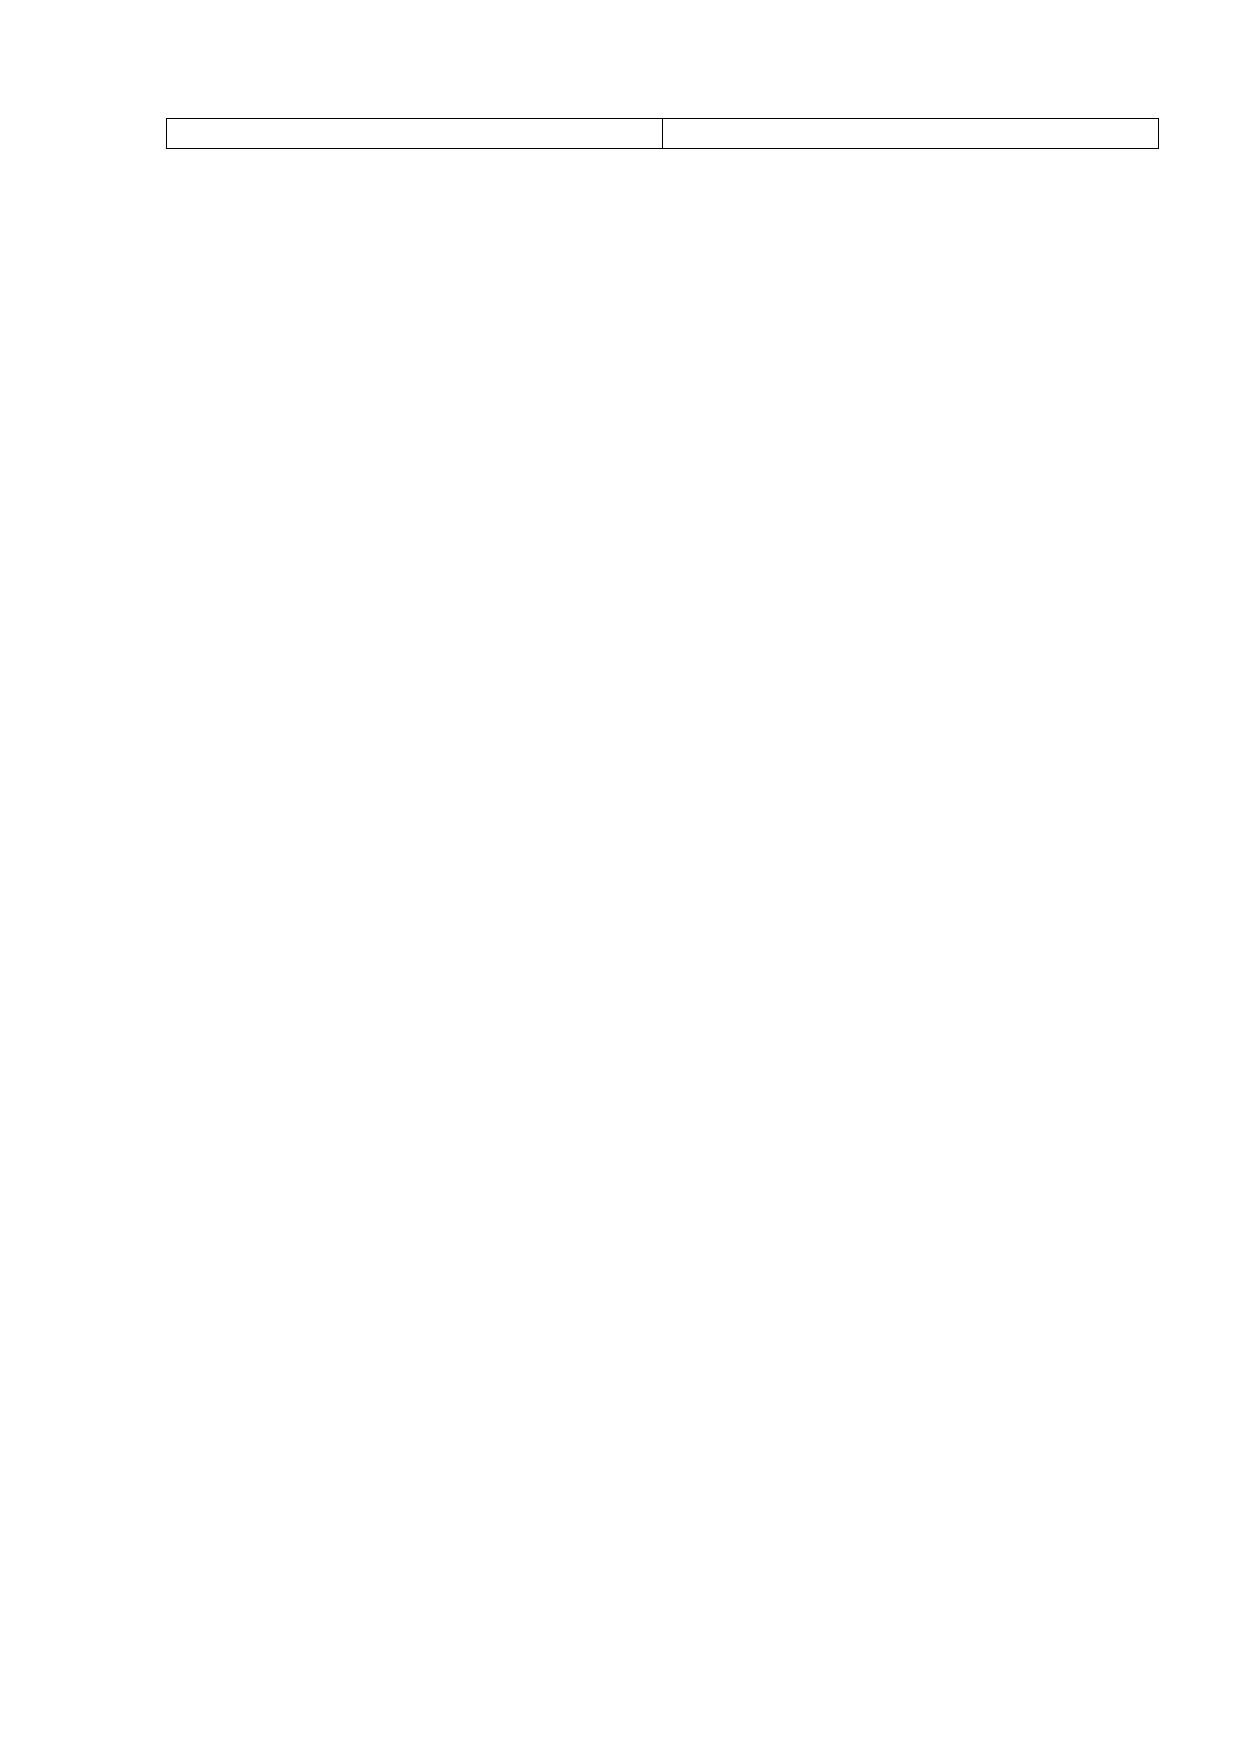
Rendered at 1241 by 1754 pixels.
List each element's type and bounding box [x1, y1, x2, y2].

table_header [167, 119, 662, 148]
table_header [663, 119, 1158, 148]
